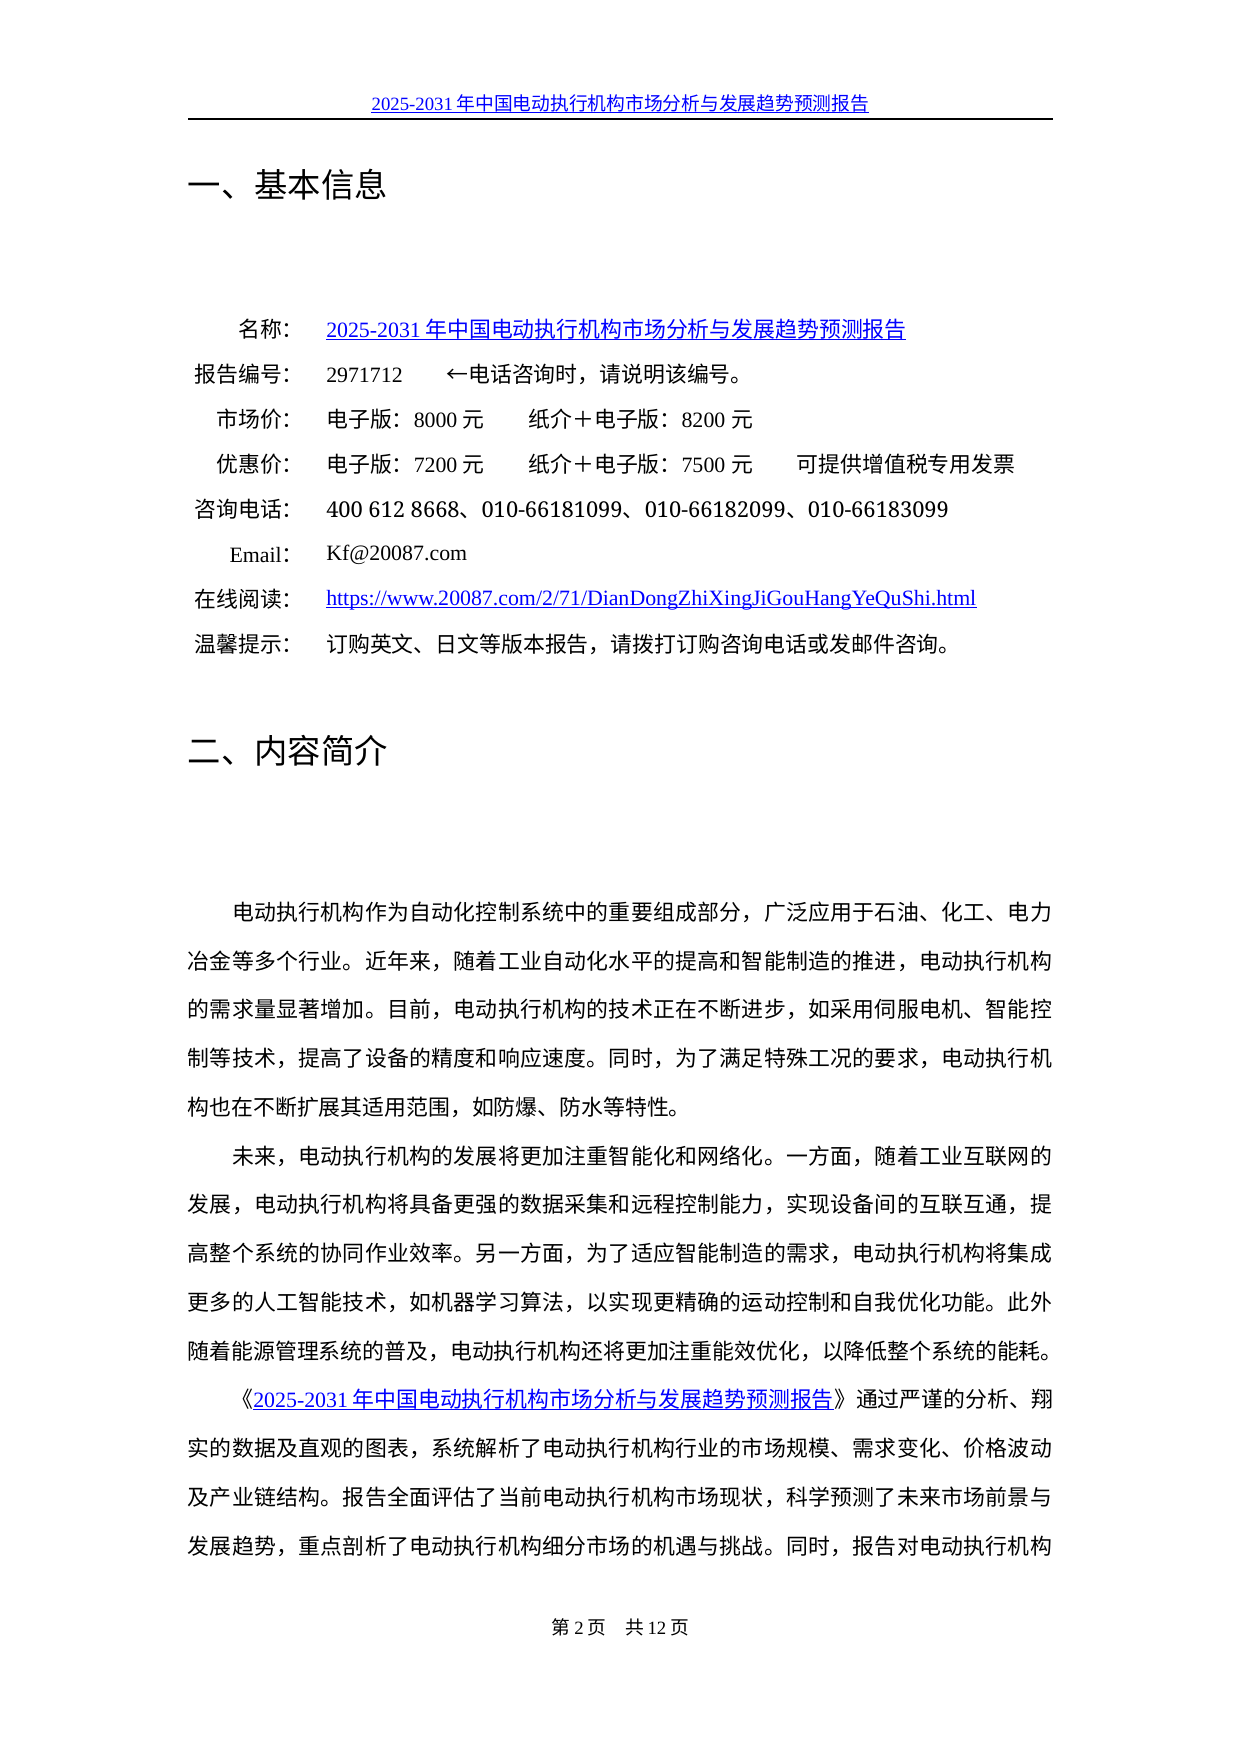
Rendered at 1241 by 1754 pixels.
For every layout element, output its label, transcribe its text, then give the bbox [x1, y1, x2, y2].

table_cell 优惠价： [167, 447, 315, 492]
table_cell 市场价： [167, 402, 315, 447]
table_cell 电子版：8000 元 纸介＋电子版：8200 元 [315, 402, 1073, 447]
table_cell 温馨提示： [167, 627, 315, 672]
table_cell 在线阅读： [167, 582, 315, 627]
table_cell 400 612 8668、010-66181099、010-66182099、010-66183099 [315, 492, 1073, 537]
title 二、内容简介 [187, 717, 1053, 782]
table_cell [315, 582, 1073, 627]
table_cell 报告编号： [167, 357, 315, 402]
table_cell Email： [167, 537, 315, 582]
table_cell Kf@20087.com [315, 537, 1073, 582]
table_cell 订购英文、日文等版本报告，请拨打订购咨询电话或发邮件咨询。 [315, 627, 1073, 672]
title 一、基本信息 [187, 150, 1053, 215]
table_header 名称： [167, 312, 315, 357]
table_cell 咨询电话： [167, 492, 315, 537]
table_cell 2971712 ←电话咨询时，请说明该编号。 [315, 357, 1073, 402]
table_cell 电子版：7200 元 纸介＋电子版：7500 元 可提供增值税专用发票 [315, 447, 1073, 492]
table_header 2025-2031年中国电动执行机构市场分析与发展趋势预测报告 [315, 312, 1073, 357]
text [187, 894, 1053, 1561]
